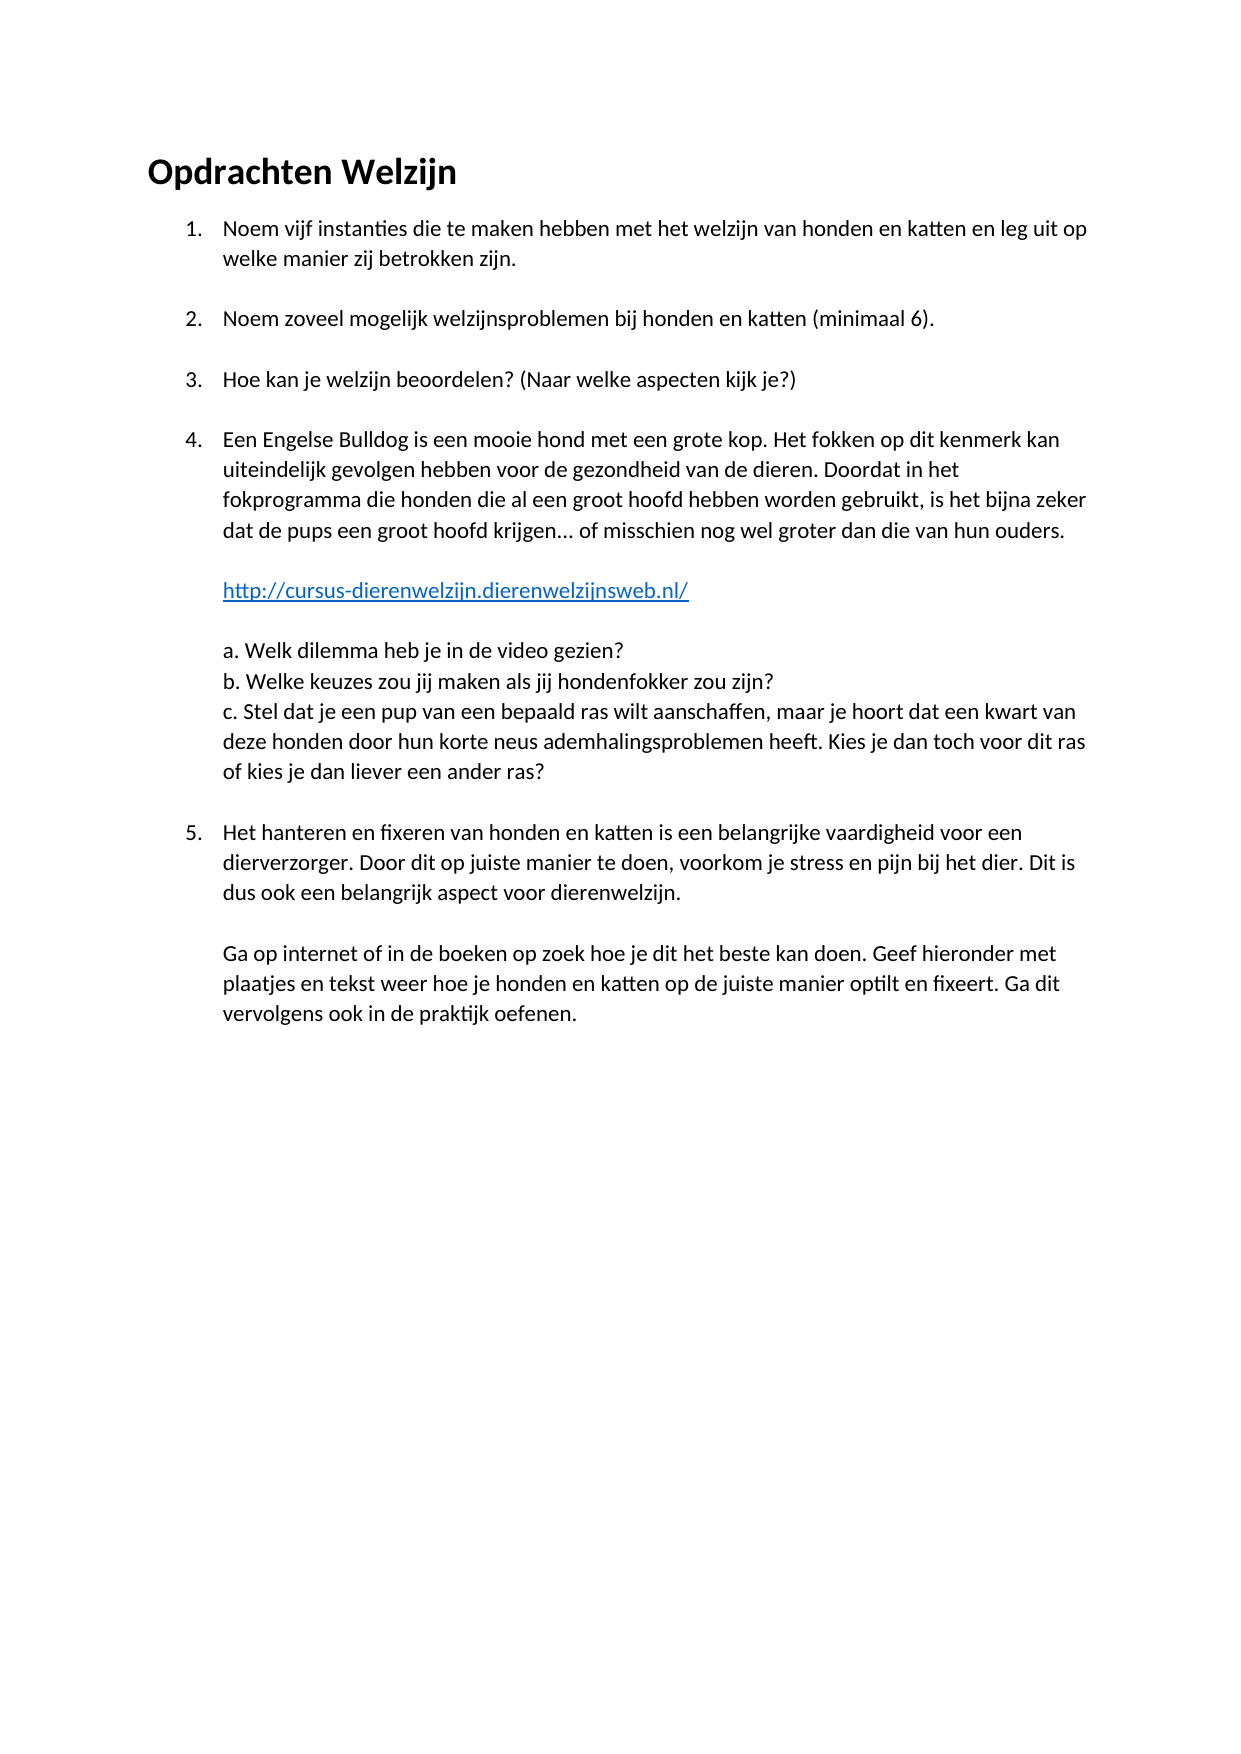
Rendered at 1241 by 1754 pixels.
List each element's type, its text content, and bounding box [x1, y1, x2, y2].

list a. Welk dilemma heb je in de video gezien? [223, 637, 1093, 665]
list c. Stel dat je een pup van een bepaald ras wilt aanschaffen, maar je hoort dat een kwart van deze honden door hun korte neus ademhalingsproblemen heeft. Kies je dan toch voor dit ras of kies je dan liever een ander ras? [223, 697, 1093, 786]
list Ga op internet of in de boeken op zoek hoe je dit het beste kan doen. Geef hieronder met plaatjes en tekst weer hoe je honden en katten op de juiste manier optilt en fixeert. Ga dit vervolgens ook in de praktijk oefenen. [223, 939, 1093, 1027]
list b. Welke keuzes zou jij maken als jij hondenfokker zou zijn? [223, 667, 1093, 695]
list http://cursus-dierenwelzijn.dierenwelzijnsweb.nl/ [223, 576, 1093, 604]
list Noem zoveel mogelijk welzijnsproblemen bij honden en katten (minimaal 6). [185, 304, 1093, 332]
list Noem vijf instanties die te maken hebben met het welzijn van honden en katten en leg uit op welke manier zij betrokken zijn. [185, 214, 1093, 272]
list Een Engelse Bulldog is een mooie hond met een grote kop. Het fokken op dit kenmerk kan uiteindelijk gevolgen hebben voor de gezondheid van de dieren. Doordat in het fokprogramma die honden die al een groot hoofd hebben worden gebruikt, is het bijna zeker dat de pups een groot hoofd krijgen... of misschien nog wel groter dan die van hun ouders. [185, 425, 1093, 544]
list Het hanteren en fixeren van honden en katten is een belangrijke vaardigheid voor een dierverzorger. Door dit op juiste manier te doen, voorkom je stress en pijn bij het dier. Dit is dus ook een belangrijk aspect voor dierenwelzijn. [185, 818, 1093, 906]
text Opdrachten Welzijn [148, 148, 1093, 193]
list Hoe kan je welzijn beoordelen? (Naar welke aspecten kijk je?) [185, 365, 1093, 393]
